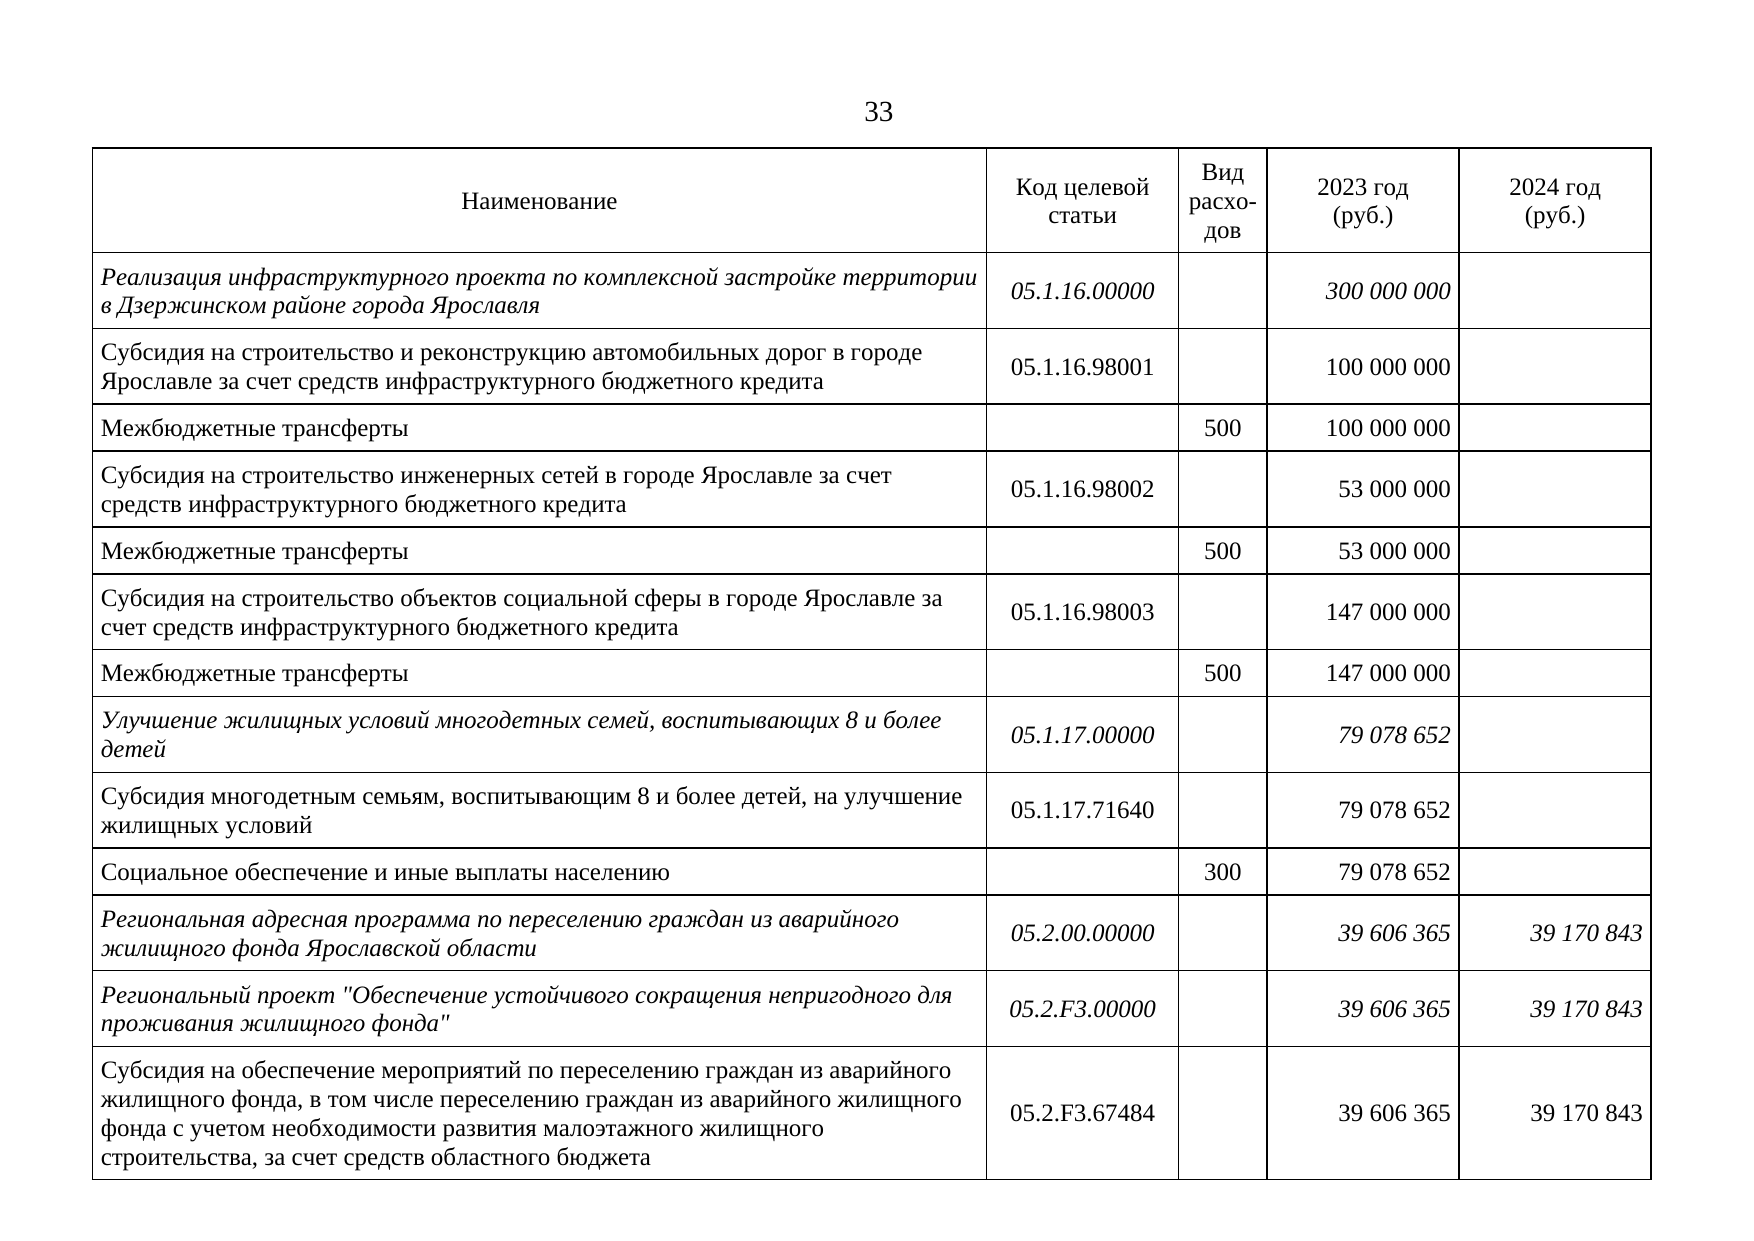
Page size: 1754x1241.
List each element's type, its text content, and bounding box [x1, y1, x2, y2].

table_cell Межбюджетные трансферты [93, 405, 986, 450]
table_cell 100 000 000 [1268, 329, 1458, 403]
table_cell 500 [1179, 528, 1266, 573]
table_cell Субсидия на строительство инженерных сетей в городе Ярославле за счет средств инфраструктурного бюджетного кредита [93, 452, 986, 526]
table_cell 100 000 000 [1268, 405, 1458, 450]
table_cell 39 170 843 [1460, 1047, 1650, 1179]
table_cell Субсидия на строительство и реконструкцию автомобильных дорог в городе Ярославле за счет средств инфраструктурного бюджетного кредита [93, 329, 986, 403]
table_cell [1460, 405, 1650, 450]
table_cell [1460, 329, 1650, 403]
table_cell Субсидия многодетным семьям, воспитывающим 8 и более детей, на улучшение жилищных условий [93, 773, 986, 847]
table_cell 05.2.F3.00000 [987, 971, 1178, 1046]
table_cell 05.2.00.00000 [987, 896, 1178, 970]
table_cell [987, 650, 1178, 696]
table_cell Межбюджетные трансферты [93, 650, 986, 696]
table_cell Субсидия на обеспечение мероприятий по переселению граждан из аварийного жилищного фонда, в том числе переселению граждан из аварийного жилищного фонда с учетом необходимости развития малоэтажного жилищного строительства, за счет средств областного бюджета [93, 1047, 986, 1179]
table_cell [1179, 452, 1266, 526]
table_cell [1179, 575, 1266, 649]
table_cell 05.1.16.98003 [987, 575, 1178, 649]
table_cell [987, 849, 1178, 894]
table_cell [1460, 773, 1650, 847]
table_cell 05.1.16.98002 [987, 452, 1178, 526]
table_cell Региональная адресная программа по переселению граждан из аварийного жилищного фонда Ярославской области [93, 896, 986, 970]
table_cell 39 170 843 [1460, 971, 1650, 1046]
table_cell Реализация инфраструктурного проекта по комплексной застройке территории в Дзержинском районе города Ярославля [93, 253, 986, 327]
table_cell 79 078 652 [1268, 773, 1458, 847]
table_cell [1460, 452, 1650, 526]
table_header 2023 год (руб.) [1268, 149, 1458, 252]
table_cell 147 000 000 [1268, 575, 1458, 649]
table_cell Социальное обеспечение и иные выплаты населению [93, 849, 986, 894]
table_cell 300 [1179, 849, 1266, 894]
table_cell Межбюджетные трансферты [93, 528, 986, 573]
table_cell 147 000 000 [1268, 650, 1458, 696]
table_cell 300 000 000 [1268, 253, 1458, 327]
table_cell [1179, 253, 1266, 327]
table_cell [1179, 697, 1266, 771]
table_cell [1179, 896, 1266, 970]
table_cell [987, 528, 1178, 573]
table_cell 53 000 000 [1268, 452, 1458, 526]
table_header Вид расхо-дов [1179, 149, 1266, 252]
table_cell 500 [1179, 650, 1266, 696]
table_cell 39 170 843 [1460, 896, 1650, 970]
table_cell Улучшение жилищных условий многодетных семей, воспитывающих 8 и более детей [93, 697, 986, 771]
table_header 2024 год (руб.) [1460, 149, 1650, 252]
table_cell Субсидия на строительство объектов социальной сферы в городе Ярославле за счет средств инфраструктурного бюджетного кредита [93, 575, 986, 649]
table_cell [1179, 329, 1266, 403]
table_cell [1460, 650, 1650, 696]
table_cell [1460, 849, 1650, 894]
table_cell [1460, 528, 1650, 573]
table_cell [1179, 1047, 1266, 1179]
table_header Наименование [93, 149, 986, 252]
table_cell 79 078 652 [1268, 697, 1458, 771]
table_cell 500 [1179, 405, 1266, 450]
table_header Код целевой статьи [987, 149, 1178, 252]
table_cell [1460, 253, 1650, 327]
table_cell 53 000 000 [1268, 528, 1458, 573]
table_cell 39 606 365 [1268, 1047, 1458, 1179]
table_cell 79 078 652 [1268, 849, 1458, 894]
table_cell [1179, 773, 1266, 847]
table_cell 05.1.17.00000 [987, 697, 1178, 771]
table_cell 39 606 365 [1268, 971, 1458, 1046]
table_cell [987, 405, 1178, 450]
table_cell 39 606 365 [1268, 896, 1458, 970]
table_cell 05.1.17.71640 [987, 773, 1178, 847]
table_cell 05.1.16.98001 [987, 329, 1178, 403]
table_cell [1179, 971, 1266, 1046]
table_cell 05.2.F3.67484 [987, 1047, 1178, 1179]
table_cell 05.1.16.00000 [987, 253, 1178, 327]
table_cell Региональный проект "Обеспечение устойчивого сокращения непригодного для проживания жилищного фонда" [93, 971, 986, 1046]
table_cell [1460, 697, 1650, 771]
table_cell [1460, 575, 1650, 649]
